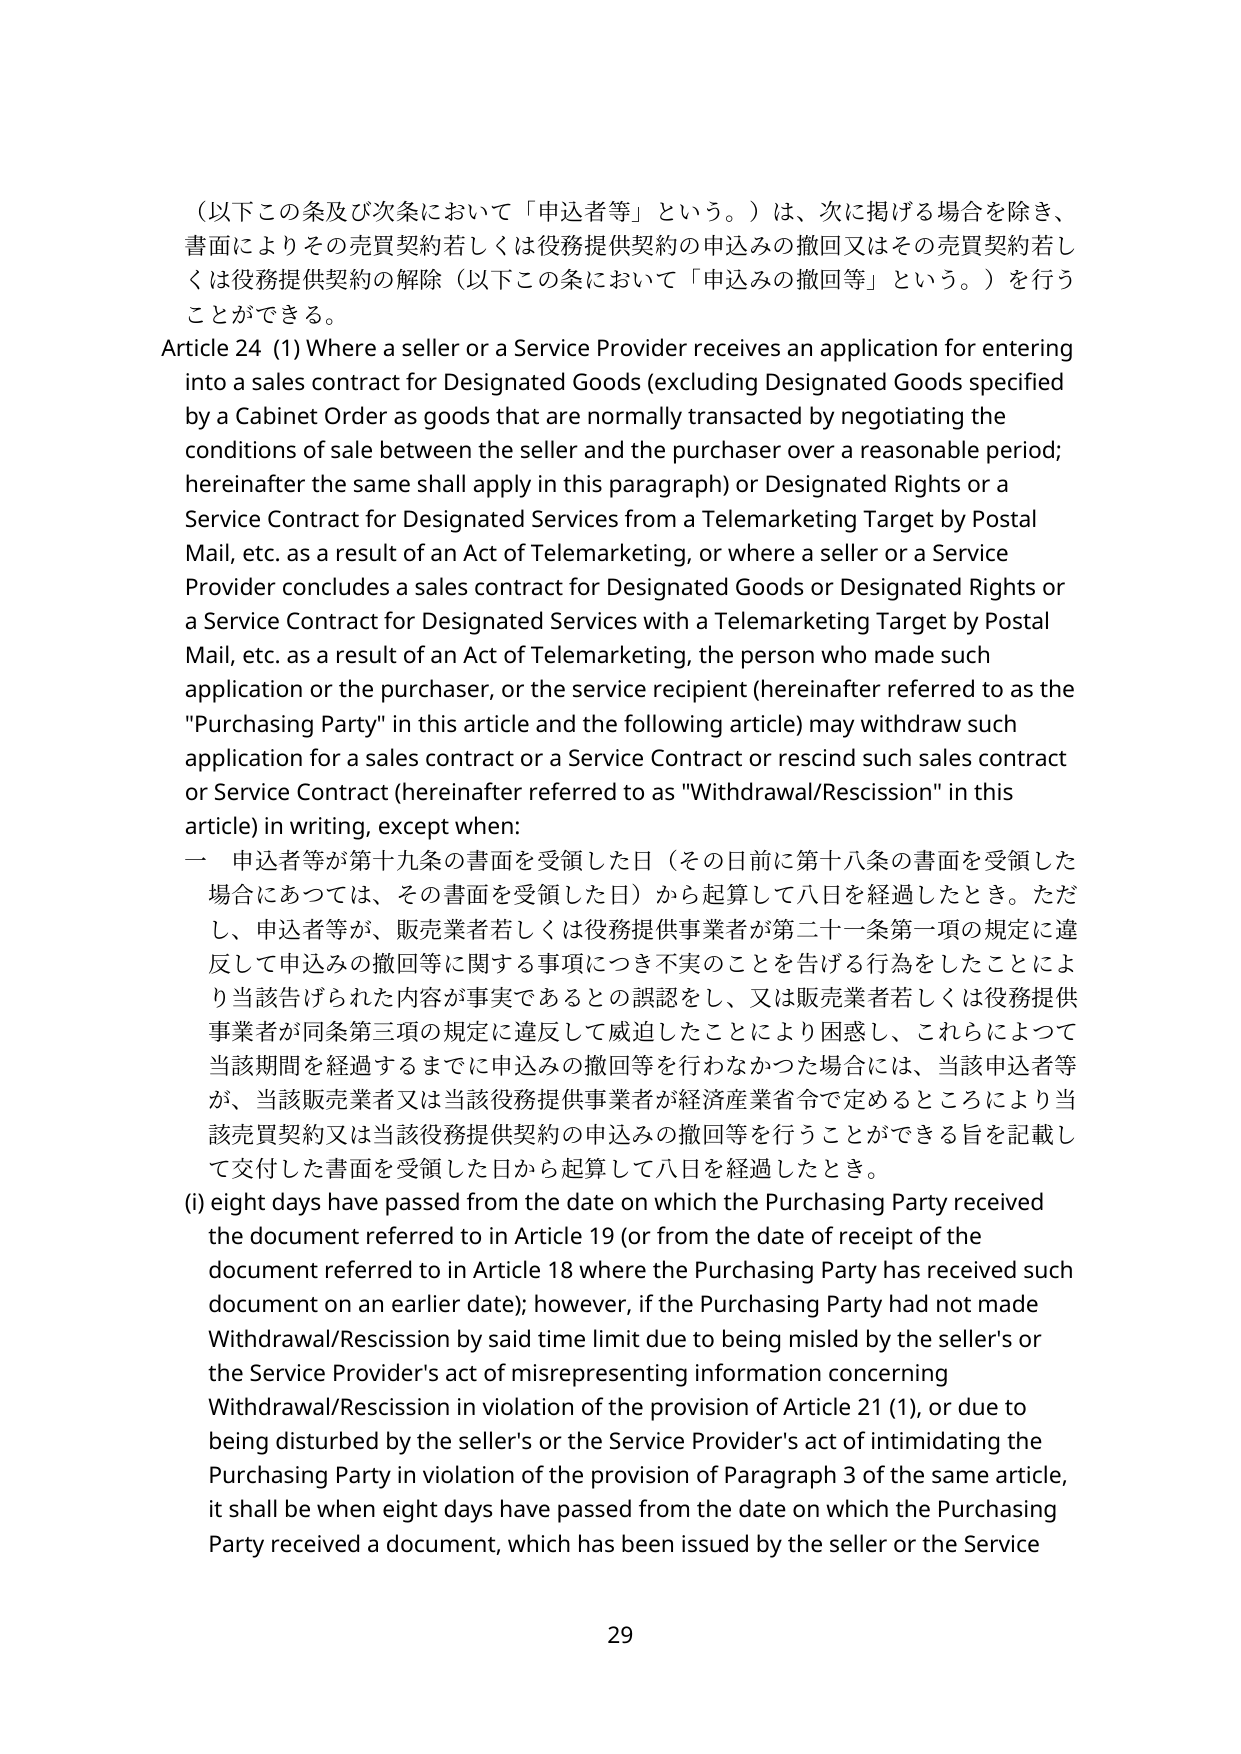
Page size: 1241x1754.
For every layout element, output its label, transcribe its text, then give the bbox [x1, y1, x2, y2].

text 一 申込者等が第十九条の書面を受領した日（その日前に第十八条の書面を受領した場合にあつては、その書面を受領した日）から起算して八日を経過したとき。ただし、申込者等が、販売業者若しくは役務提供事業者が第二十一条第一項の規定に違反して申込みの撤回等に関する事項につき不実のことを告げる行為をしたことにより当該告げられた内容が事実であるとの誤認をし、又は販売業者若しくは役務提供事業者が同条第三項の規定に違反して威迫したことにより困惑し、これらによつて当該期間を経過するまでに申込みの撤回等を行わなかつた場合には、当該申込者等が、当該販売業者又は当該役務提供事業者が経済産業省令で定めるところにより当該売買契約又は当該役務提供契約の申込みの撤回等を行うことができる旨を記載して交付した書面を受領した日から起算して八日を経過したとき。 [184, 843, 1079, 1184]
text Article 24 (1) Where a seller or a Service Provider receives an application for entering into a sales contract for Designated Goods (excluding Designated Goods specified by a Cabinet Order as goods that are normally transacted by negotiating the conditions of sale between the seller and the purchaser over a reasonable period; hereinafter the same shall apply in this paragraph) or Designated Rights or a Service Contract for Designated Services from a Telemarketing Target by Postal Mail, etc. as a result of an Act of Telemarketing, or where a seller or a Service Provider concludes a sales contract for Designated Goods or Designated Rights or a Service Contract for Designated Services with a Telemarketing Target by Postal Mail, etc. as a result of an Act of Telemarketing, the person who made such application or the purchaser, or the service recipient (hereinafter referred to as the "Purchasing Party" in this article and the following article) may withdraw such application for a sales contract or a Service Contract or rescind such sales contract or Service Contract (hereinafter referred to as "Withdrawal/Rescission" in this article) in writing, except when: [161, 330, 1079, 843]
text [184, 1184, 1079, 1560]
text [161, 194, 1079, 330]
